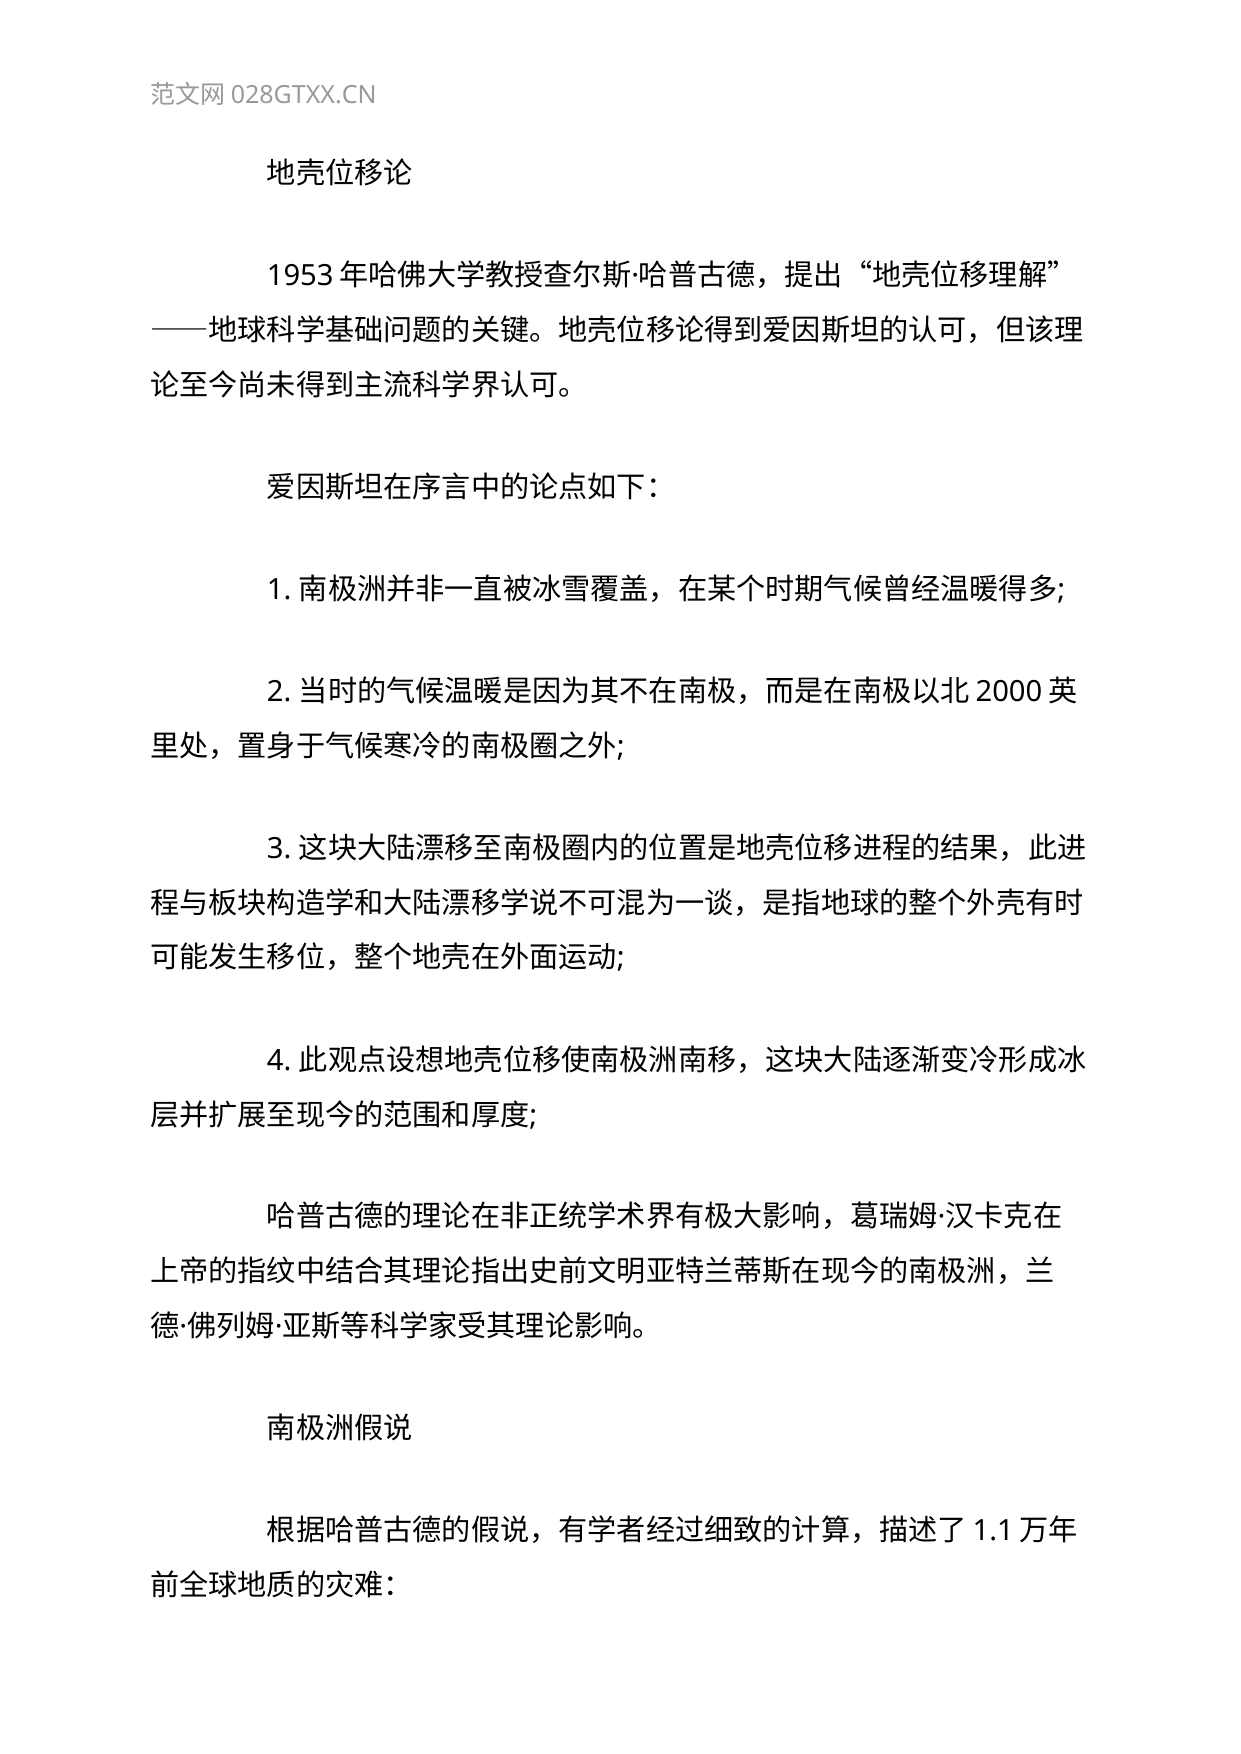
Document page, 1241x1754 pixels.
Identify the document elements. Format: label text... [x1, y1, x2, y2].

text 3. 这块大陆漂移至南极圈内的位置是地壳位移进程的结果，此进程与板块构造学和大陆漂移学说不可混为一谈，是指地球的整个外壳有时可能发生移位，整个地壳在外面运动; [150, 824, 1090, 976]
text 根据哈普古德的假说，有学者经过细致的计算，描述了1.1万年前全球地质的灾难： [150, 1507, 1090, 1604]
text 1. 南极洲并非一直被冰雪覆盖，在某个时期气候曾经温暖得多; [150, 565, 1090, 608]
text 1953年哈佛大学教授查尔斯·哈普古德，提出“地壳位移理解”——地球科学基础问题的关键。地壳位移论得到爱因斯坦的认可，但该理论至今尚未得到主流科学界认可。 [150, 252, 1090, 404]
text 爱因斯坦在序言中的论点如下： [150, 463, 1090, 506]
text 4. 此观点设想地壳位移使南极洲南移，这块大陆逐渐变冷形成冰层并扩展至现今的范围和厚度; [150, 1036, 1090, 1133]
text 南极洲假说 [150, 1405, 1090, 1447]
text 地壳位移论 [150, 150, 1090, 192]
text 哈普古德的理论在非正统学术界有极大影响，葛瑞姆·汉卡克在上帝的指纹中结合其理论指出史前文明亚特兰蒂斯在现今的南极洲，兰德·佛列姆·亚斯等科学家受其理论影响。 [150, 1193, 1090, 1345]
text 2. 当时的气候温暖是因为其不在南极，而是在南极以北2000英里处，置身于气候寒冷的南极圈之外; [150, 667, 1090, 764]
